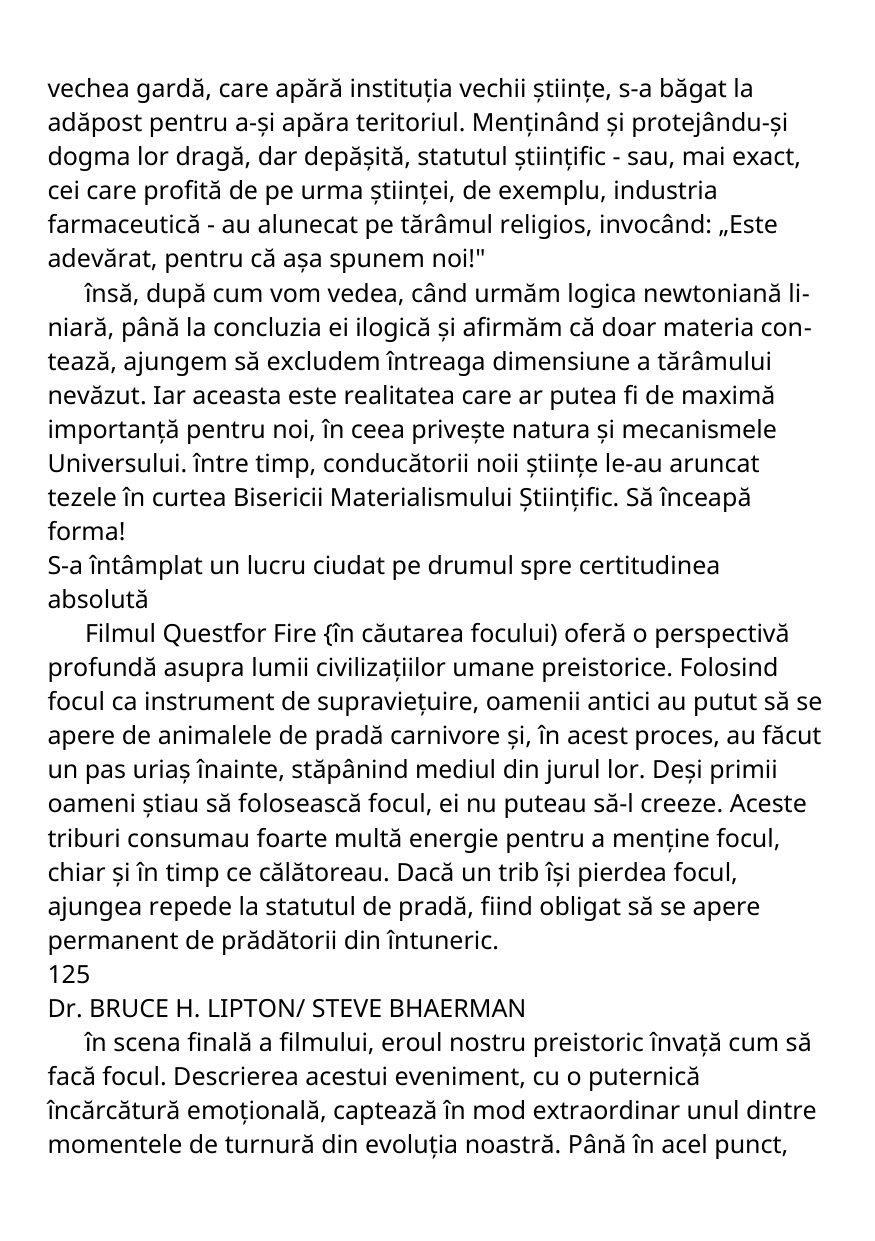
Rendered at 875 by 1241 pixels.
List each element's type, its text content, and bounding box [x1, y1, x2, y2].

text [47, 71, 827, 275]
text însă, după cum vom vedea, când urmăm logica newtoniană liniară, până la concluzia ei ilogică şi afirmăm că doar materia contează, ajungem să excludem întreaga dimensiune a tărâmului nevăzut. Iar aceasta este realitatea care ar putea fi de maximă importanţă pentru noi, în ceea priveşte natura şi mecanismele Universului. între timp, conducătorii noii ştiinţe le-au aruncat tezele în curtea Bisericii Materialismului Ştiinţific. Să înceapă forma! [47, 275, 827, 548]
text 125 [47, 956, 827, 991]
text Filmul Questfor Fire {în căutarea focului) oferă o perspectivă profundă asupra lumii civilizaţiilor umane preistorice. Folosind focul ca instrument de supravieţuire, oamenii antici au putut să se apere de animalele de pradă carnivore şi, în acest proces, au făcut un pas uriaş înainte, stăpânind mediul din jurul lor. Deşi primii oameni ştiau să folosească focul, ei nu puteau să-l creeze. Aceste triburi consumau foarte multă energie pentru a menţine focul, chiar şi în timp ce călătoreau. Dacă un trib îşi pierdea focul, ajungea repede la statutul de pradă, fiind obligat să se apere permanent de prădătorii din întuneric. [47, 616, 827, 956]
text Dr. BRUCE H. LIPTON/ STEVE BHAERMAN [47, 991, 827, 1024]
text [47, 1024, 827, 1161]
text S-a întâmplat un lucru ciudat pe drumul spre certitudinea absolută [47, 548, 827, 616]
